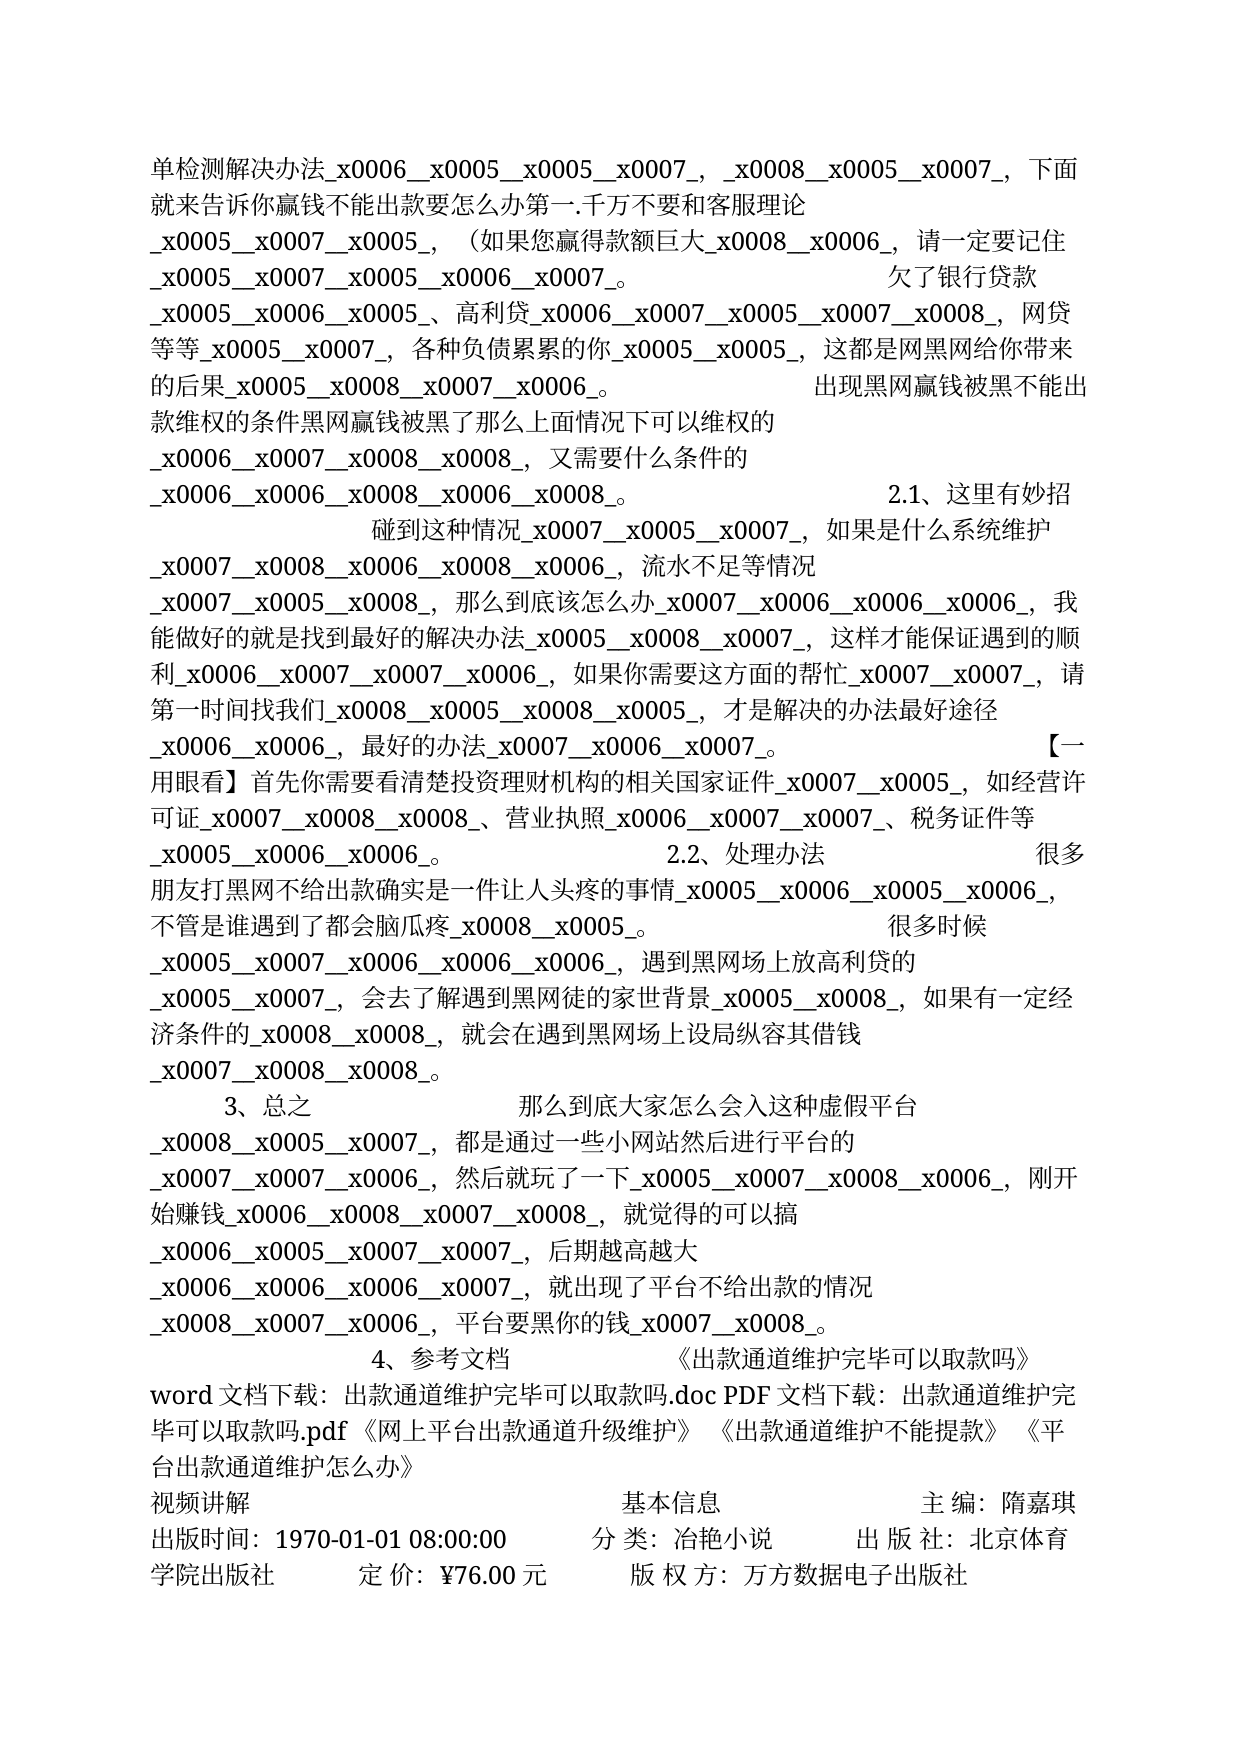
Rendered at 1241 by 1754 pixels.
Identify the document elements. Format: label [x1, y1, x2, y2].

text [150, 150, 1090, 1591]
